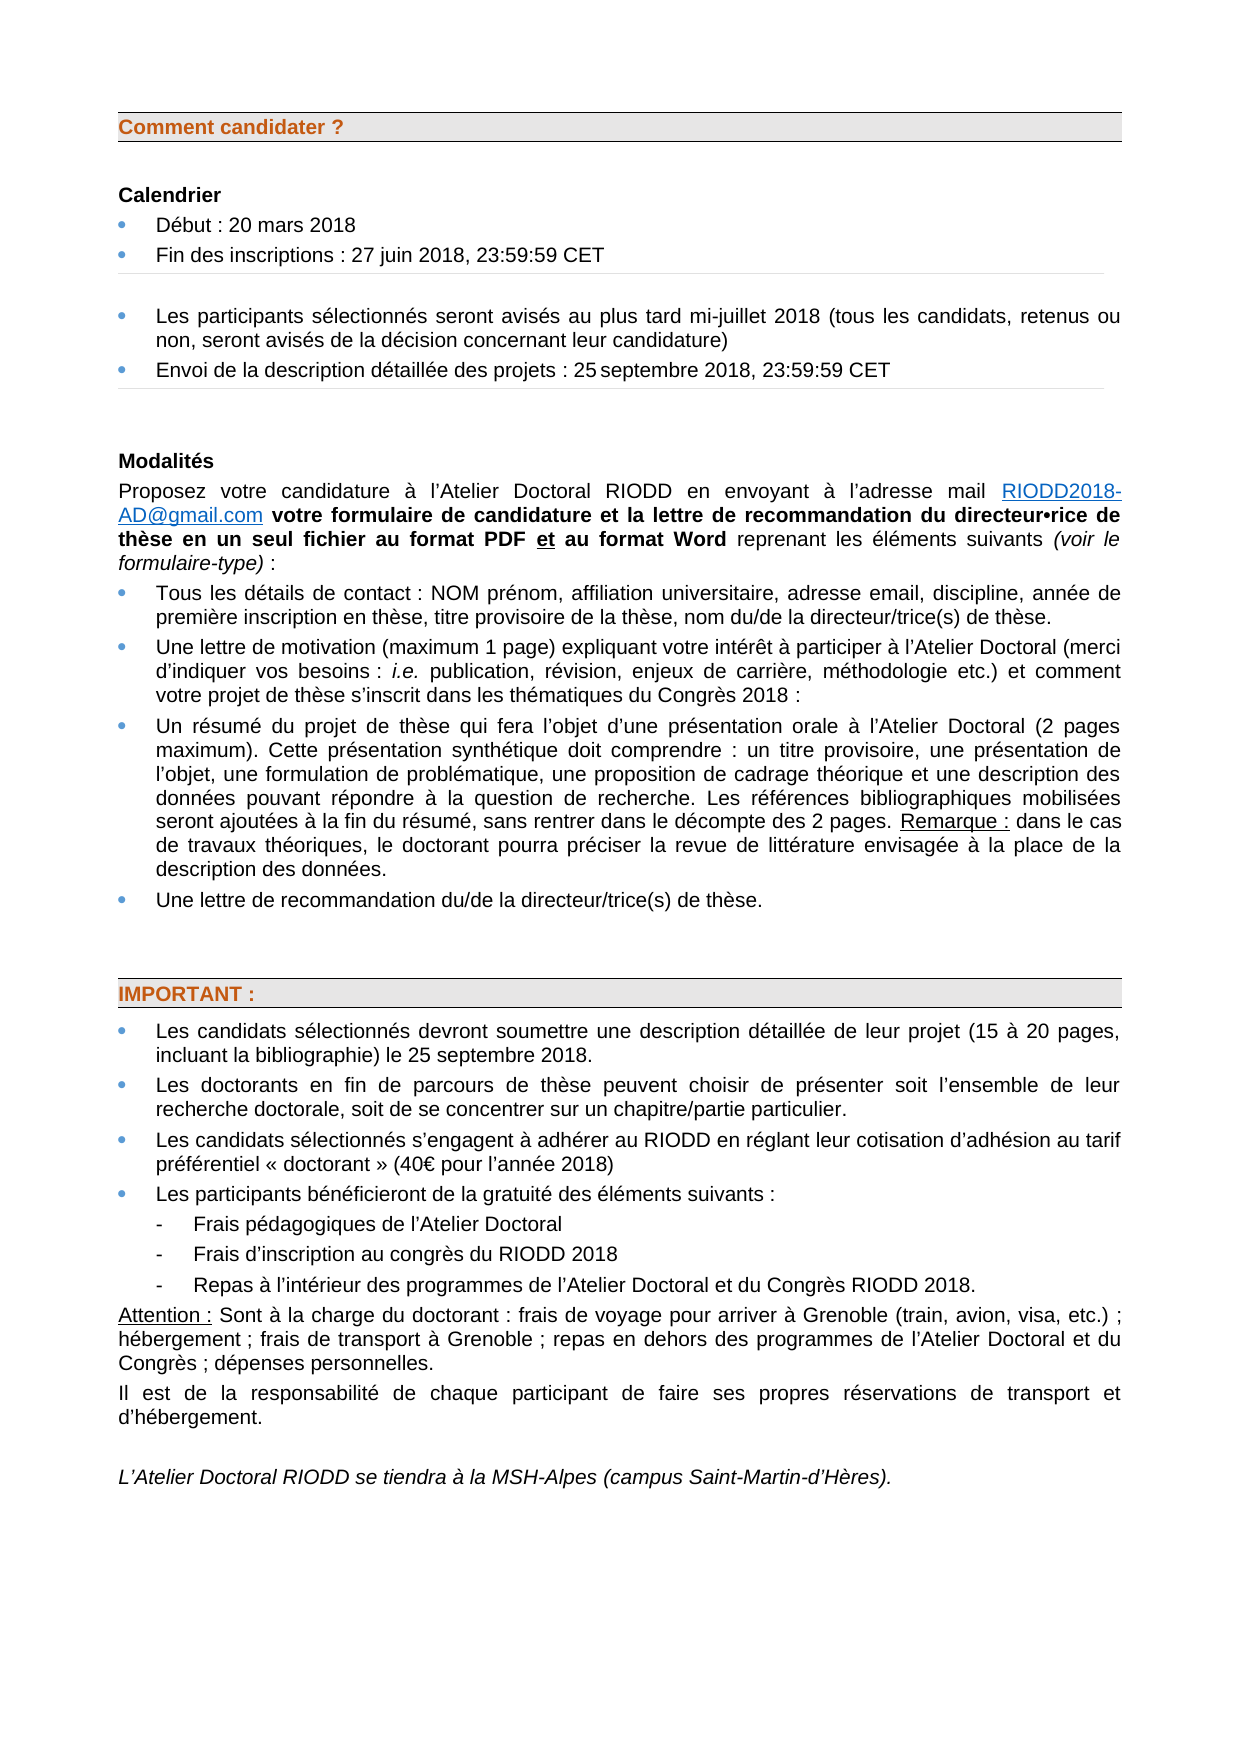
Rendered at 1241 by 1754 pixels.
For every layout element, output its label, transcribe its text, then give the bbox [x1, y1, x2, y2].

text L’Atelier Doctoral RIODD se tiendra à la MSH-Alpes (campus Saint-Martin-d’Hères). [118, 1465, 1122, 1489]
list Un résumé du projet de thèse qui fera l’objet d’une présentation orale à l’Atelier Doctoral (2 pages maximum). Cette présentation synthétique doit comprendre : un titre provisoire, une présentation de l’objet, une formulation de problématique, une proposition de cadrage théorique et une description des données pouvant répondre à la question de recherche. Les références bibliographiques mobilisées seront ajoutées à la fin du résumé, sans rentrer dans le décompte des 2 pages. Remarque : dans le cas de travaux théoriques, le doctorant pourra préciser la revue de littérature envisagée à la place de la description des données. [118, 713, 1122, 881]
list Une lettre de motivation (maximum 1 page) expliquant votre intérêt à participer à l’Atelier Doctoral (merci d’indiquer vos besoins : i.e. publication, révision, enjeux de carrière, méthodologie etc.) et comment votre projet de thèse s’inscrit dans les thématiques du Congrès 2018 : [118, 635, 1122, 707]
list Envoi de la description détaillée des projets : 25 septembre 2018, 23:59:59 CET [118, 358, 1122, 382]
list Les candidats sélectionnés s’engagent à adhérer au RIODD en réglant leur cotisation d’adhésion au tarif préférentiel « doctorant » (40€ pour l’année 2018) [118, 1127, 1122, 1175]
list Les participants sélectionnés seront avisés au plus tard mi-juillet 2018 (tous les candidats, retenus ou non, seront avisés de la décision concernant leur candidature) [118, 304, 1122, 352]
text IMPORTANT : [118, 979, 1122, 1007]
text Modalités [118, 449, 1122, 473]
list Début : 20 mars 2018 [118, 213, 1122, 237]
list Les participants bénéficieront de la gratuité des éléments suivants : [118, 1182, 1122, 1206]
list Repas à l’intérieur des programmes de l’Atelier Doctoral et du Congrès RIODD 2018. [156, 1272, 1122, 1296]
text Proposez votre candidature à l’Atelier Doctoral RIODD en envoyant à l’adresse mail RIODD2018-AD@gmail.com votre formulaire de candidature et la lettre de recommandation du directeur•rice de thèse en un seul fichier au format PDF et au format Word reprenant les éléments suivants (voir le formulaire-type) : [118, 479, 1122, 575]
text Comment candidater ? [118, 113, 1122, 141]
list Fin des inscriptions : 27 juin 2018, 23:59:59 CET [118, 243, 1122, 267]
list Frais pédagogiques de l’Atelier Doctoral [156, 1212, 1122, 1236]
list Les doctorants en fin de parcours de thèse peuvent choisir de présenter soit l’ensemble de leur recherche doctorale, soit de se concentrer sur un chapitre/partie particulier. [118, 1073, 1122, 1121]
text Il est de la responsabilité de chaque participant de faire ses propres réservations de transport et d’hébergement. [118, 1381, 1122, 1429]
list Tous les détails de contact : NOM prénom, affiliation universitaire, adresse email, discipline, année de première inscription en thèse, titre provisoire de la thèse, nom du/de la directeur/trice(s) de thèse. [118, 581, 1122, 629]
list Les candidats sélectionnés devront soumettre une description détaillée de leur projet (15 à 20 pages, incluant la bibliographie) le 25 septembre 2018. [118, 1019, 1122, 1067]
list Une lettre de recommandation du/de la directeur/trice(s) de thèse. [118, 887, 1122, 912]
text Attention : Sont à la charge du doctorant : frais de voyage pour arriver à Grenoble (train, avion, visa, etc.) ; hébergement ; frais de transport à Grenoble ; repas en dehors des programmes de l’Atelier Doctoral et du Congrès ; dépenses personnelles. [118, 1303, 1122, 1374]
text Calendrier [118, 183, 1122, 207]
list Frais d’inscription au congrès du RIODD 2018 [156, 1242, 1122, 1266]
